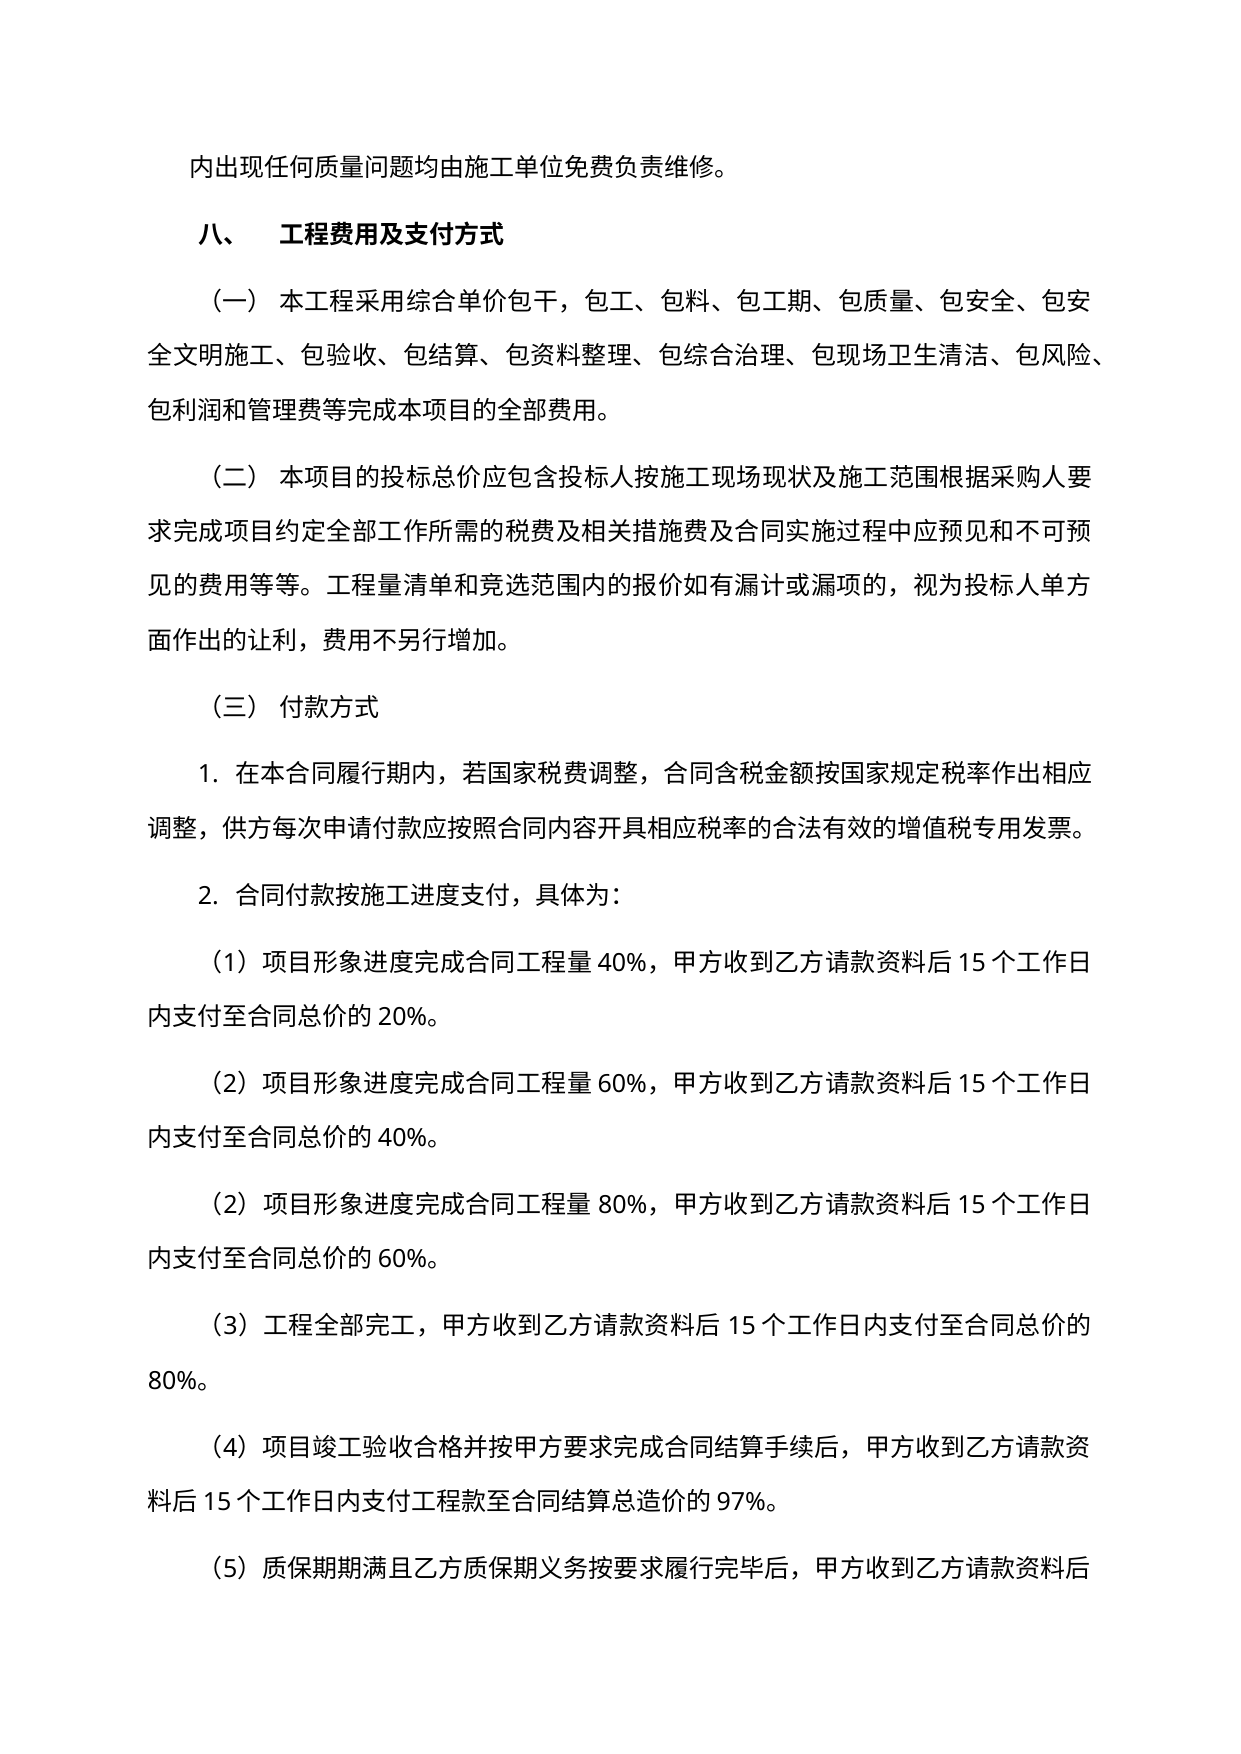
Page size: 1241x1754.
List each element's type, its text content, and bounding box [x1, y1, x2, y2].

text （3）工程全部完工，甲方收到乙方请款资料后15个工作日内支付至合同总价的80%。 [148, 1306, 1092, 1396]
list 项目形象进度完成合同工程量40%，甲方收到乙方请款资料后15个工作日内支付至合同总价的20%。 [148, 942, 1092, 1033]
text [189, 148, 1092, 184]
text （4）项目竣工验收合格并按甲方要求完成合同结算手续后，甲方收到乙方请款资料后15个工作日内支付工程款至合同结算总造价的97%。 [148, 1427, 1092, 1518]
text （2）项目形象进度完成合同工程量80%，甲方收到乙方请款资料后15个工作日内支付至合同总价的60%。 [148, 1184, 1092, 1275]
list 项目形象进度完成合同工程量60%，甲方收到乙方请款资料后15个工作日内支付至合同总价的40%。 [148, 1063, 1092, 1154]
list 付款方式 [148, 687, 1092, 723]
list 本工程采用综合单价包干，包工、包料、包工期、包质量、包安全、包安全文明施工、包验收、包结算、包资料整理、包综合治理、包现场卫生清洁、包风险、包利润和管理费等完成本项目的全部费用。 [148, 281, 1092, 426]
list 合同付款按施工进度支付，具体为： [148, 875, 1092, 911]
list 工程费用及支付方式 [148, 214, 1092, 251]
list 本项目的投标总价应包含投标人按施工现场现状及施工范围根据采购人要求完成项目约定全部工作所需的税费及相关措施费及合同实施过程中应预见和不可预见的费用等等。工程量清单和竞选范围内的报价如有漏计或漏项的，视为投标人单方面作出的让利，费用不另行增加。 [148, 457, 1092, 656]
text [148, 1548, 1092, 1584]
list 在本合同履行期内，若国家税费调整，合同含税金额按国家规定税率作出相应调整，供方每次申请付款应按照合同内容开具相应税率的合法有效的增值税专用发票。 [148, 754, 1092, 844]
